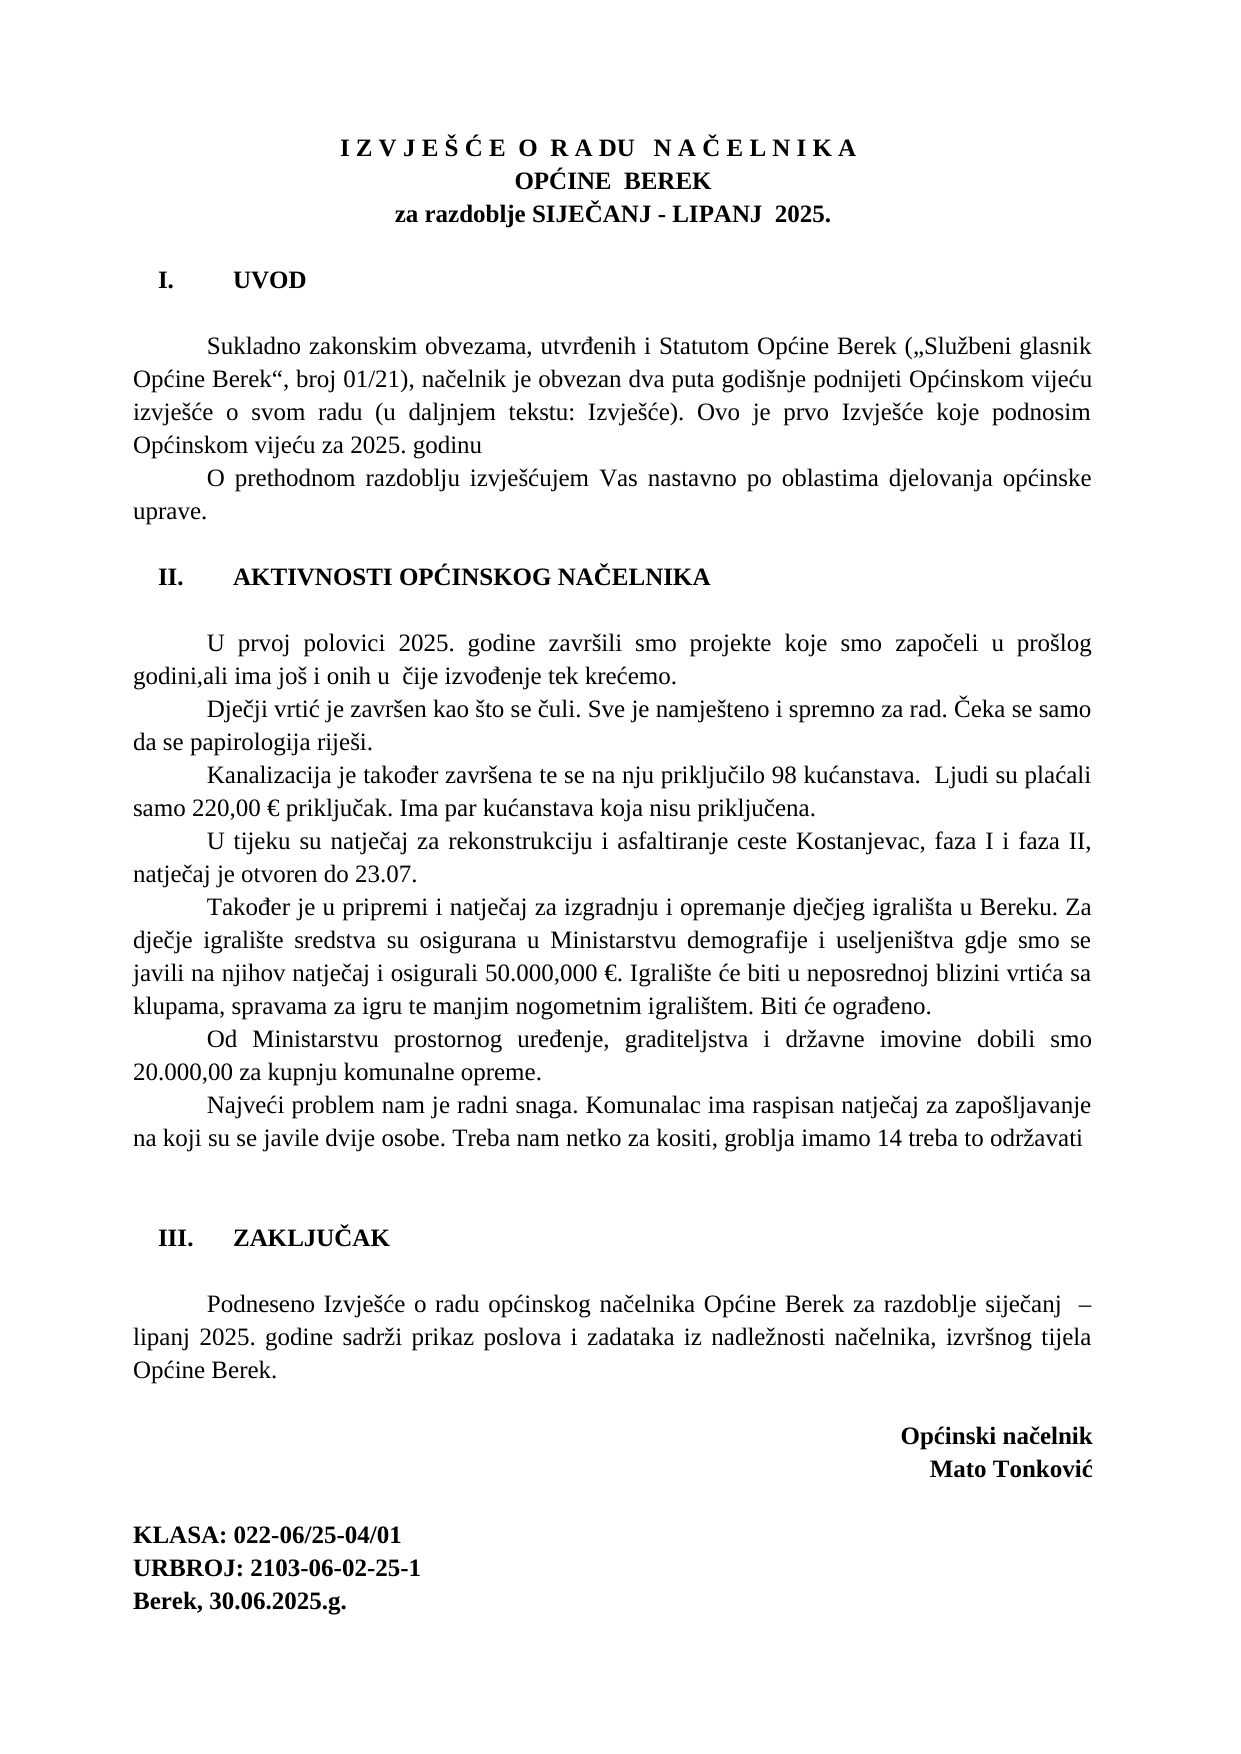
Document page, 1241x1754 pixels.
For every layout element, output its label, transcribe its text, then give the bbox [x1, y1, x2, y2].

text URBROJ: 2103-06-02-25-1 [133, 1553, 1093, 1582]
text Berek, 30.06.2025.g. [133, 1586, 1093, 1614]
text Od Ministarstvu prostornog uređenje, graditeljstva i državne imovine dobili smo 20.000,00 za kupnju komunalne opreme. [133, 1024, 1093, 1086]
text Najveći problem nam je radni snaga. Komunalac ima raspisan natječaj za zapošljavanje na koji su se javile dvije osobe. Treba nam netko za kositi, groblja imamo 14 treba to održavati [133, 1091, 1093, 1152]
text Mato Tonković [133, 1454, 1093, 1482]
text I Z V J E Š Ć E O R A DU N A Č E L N I K A [103, 133, 1093, 162]
text U tijeku su natječaj za rekonstrukciju i asfaltiranje ceste Kostanjevac, faza I i faza II, natječaj je otvoren do 23.07. [133, 826, 1093, 888]
text KLASA: 022-06/25-04/01 [133, 1520, 1093, 1548]
text O prethodnom razdoblju izvješćujem Vas nastavno po oblastima djelovanja općinske uprave. [133, 463, 1093, 525]
text U prvoj polovici 2025. godine završili smo projekte koje smo započeli u prošlog godini,ali ima još i onih u čije izvođenje tek krećemo. [133, 628, 1093, 690]
list UVOD [158, 265, 1093, 294]
text Sukladno zakonskim obvezama, utvrđenih i Statutom Općine Berek („Službeni glasnik Općine Berek“, broj 01/21), načelnik je obvezan dva puta godišnje podnijeti Općinskom vijeću izvješće o svom radu (u daljnjem tekstu: Izvješće). Ovo je prvo Izvješće koje podnosim Općinskom vijeću za 2025. godinu [133, 331, 1093, 459]
list ZAKLJUČAK [158, 1223, 1093, 1251]
text Također je u pripremi i natječaj za izgradnju i opremanje dječjeg igrališta u Bereku. Za dječje igralište sredstva su osigurana u Ministarstvu demografije i useljeništva gdje smo se javili na njihov natječaj i osigurali 50.000,000 €. Igralište će biti u neposrednoj blizini vrtića sa klupama, spravama za igru te manjim nogometnim igralištem. Biti će ograđeno. [133, 892, 1093, 1020]
text za razdoblje SIJEČANJ - LIPANJ 2025. [133, 199, 1093, 228]
text Kanalizacija je također završena te se na nju priključilo 98 kućanstava. Ljudi su plaćali samo 220,00 € priključak. Ima par kućanstava koja nisu priključena. [133, 760, 1093, 822]
text Podneseno Izvješće o radu općinskog načelnika Općine Berek za razdoblje siječanj – lipanj 2025. godine sadrži prikaz poslova i zadataka iz nadležnosti načelnika, izvršnog tijela Općine Berek. [133, 1289, 1093, 1383]
text OPĆINE BEREK [133, 166, 1093, 195]
text Dječji vrtić je završen kao što se čuli. Sve je namješteno i spremno za rad. Čeka se samo da se papirologija riješi. [133, 694, 1093, 756]
list AKTIVNOSTI OPĆINSKOG NAČELNIKA [158, 562, 1093, 591]
text Općinski načelnik [133, 1421, 1093, 1449]
